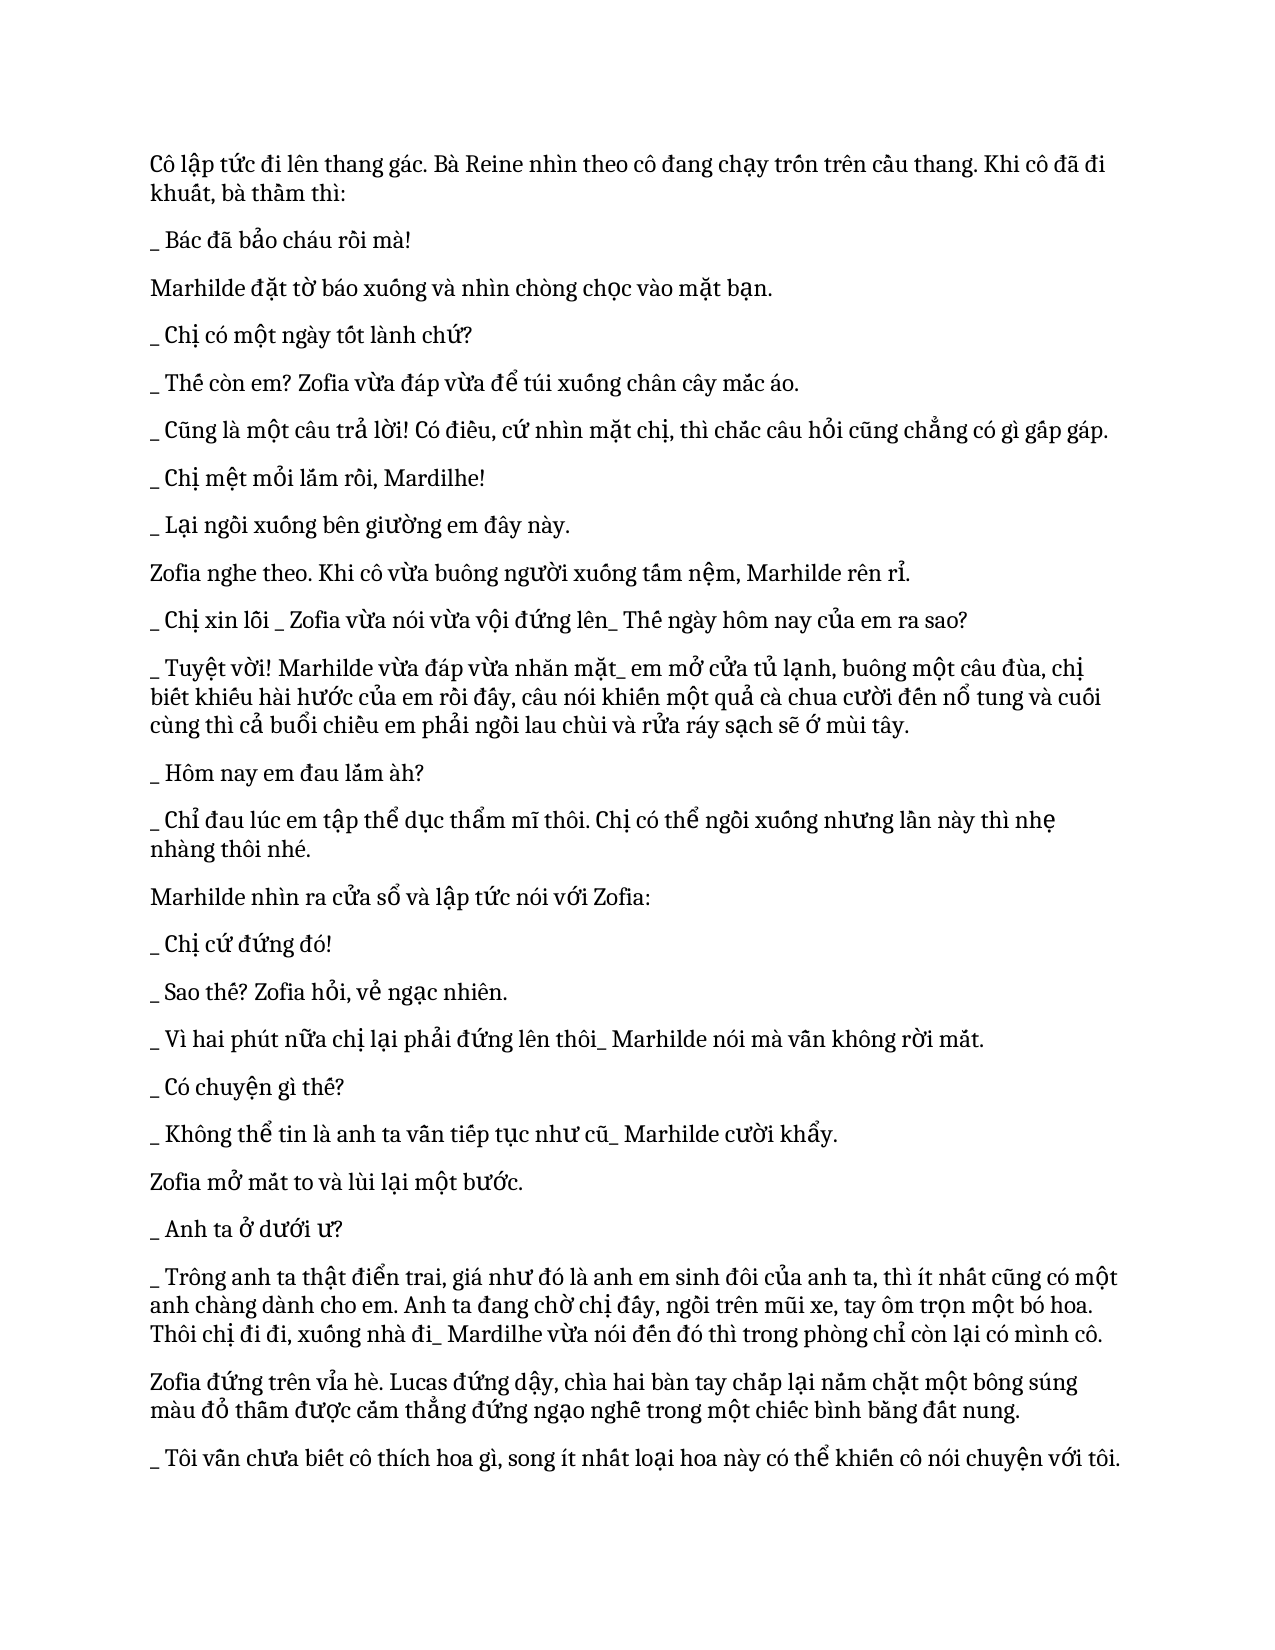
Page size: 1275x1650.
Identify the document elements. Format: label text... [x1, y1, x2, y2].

text _ Tôi vẫn chưa biết cô thích hoa gì, song ít nhất loại hoa này có thể khiến cô nói chuyện với tôi. [150, 1444, 1125, 1472]
text _ Tuyệt vời! Marhilde vừa đáp vừa nhăn mặt_ em mở cửa tủ lạnh, buông một câu đùa, chị biết khiếu hài hước của em rồi đấy, câu nói khiến một quả cà chua cười đến nổ tung và cuối cùng thì cả buổi chiều em phải ngồi lau chùi và rửa ráy sạch sẽ ớ mùi tây. [150, 654, 1125, 740]
text _ Không thể tin là anh ta vẫn tiếp tục như cũ_ Marhilde cười khẩy. [150, 1120, 1125, 1149]
text _ Trông anh ta thật điển trai, giá như đó là anh em sinh đôi của anh ta, thì ít nhất cũng có một anh chàng dành cho em. Anh ta đang chờ chị đấy, ngồi trên mũi xe, tay ôm trọn một bó hoa. Thôi chị đi đi, xuống nhà đi_ Mardilhe vừa nói đến đó thì trong phòng chỉ còn lại có mình cô. [150, 1262, 1125, 1349]
text _ Sao thế? Zofia hỏi, vẻ ngạc nhiên. [150, 977, 1125, 1006]
text _ Thế còn em? Zofia vừa đáp vừa để túi xuống chân cây mắc áo. [150, 369, 1125, 397]
text _ Bác đã bảo cháu rồi mà! [150, 226, 1125, 255]
text _ Chỉ đau lúc em tập thể dục thẩm mĩ thôi. Chị có thể ngồi xuống nhưng lần này thì nhẹ nhàng thôi nhé. [150, 806, 1125, 864]
text _ Có chuyện gì thế? [150, 1072, 1125, 1101]
text Zofia nghe theo. Khi cô vừa buông người xuống tấm nệm, Marhilde rên rỉ. [150, 559, 1125, 587]
text Zofia mở mắt to và lùi lại một bước. [150, 1167, 1125, 1196]
text _ Anh ta ở dưới ư? [150, 1215, 1125, 1244]
text Marhilde đặt tờ báo xuống và nhìn chòng chọc vào mặt bạn. [150, 274, 1125, 302]
text _ Chị mệt mỏi lắm rồi, Mardilhe! [150, 464, 1125, 492]
text Zofia đứng trên vỉa hè. Lucas đứng dậy, chìa hai bàn tay chắp lại nắm chặt một bông súng màu đỏ thẫm được cắm thẳng đứng ngạo nghễ trong một chiếc bình bằng đất nung. [150, 1367, 1125, 1425]
text _ Chị cứ đứng đó! [150, 930, 1125, 959]
text _ Cũng là một câu trả lời! Có điều, cứ nhìn mặt chị, thì chắc câu hỏi cũng chẳng có gì gấp gáp. [150, 416, 1125, 445]
text _ Hôm nay em đau lắm àh? [150, 759, 1125, 787]
text Marhilde nhìn ra cửa sổ và lập tức nói với Zofia: [150, 882, 1125, 911]
text Cô lập tức đi lên thang gác. Bà Reine nhìn theo cô đang chạy trốn trên cầu thang. Khi cô đã đi khuất, bà thầm thì: [150, 150, 1125, 207]
text _ Vì hai phút nữa chị lại phải đứng lên thôi_ Marhilde nói mà vẫn không rời mắt. [150, 1025, 1125, 1054]
text _ Lại ngồi xuống bên giường em đây này. [150, 511, 1125, 540]
text _ Chị xin lỗi _ Zofia vừa nói vừa vội đứng lên_ Thế ngày hôm nay của em ra sao? [150, 606, 1125, 635]
text _ Chị có một ngày tốt lành chứ? [150, 321, 1125, 350]
